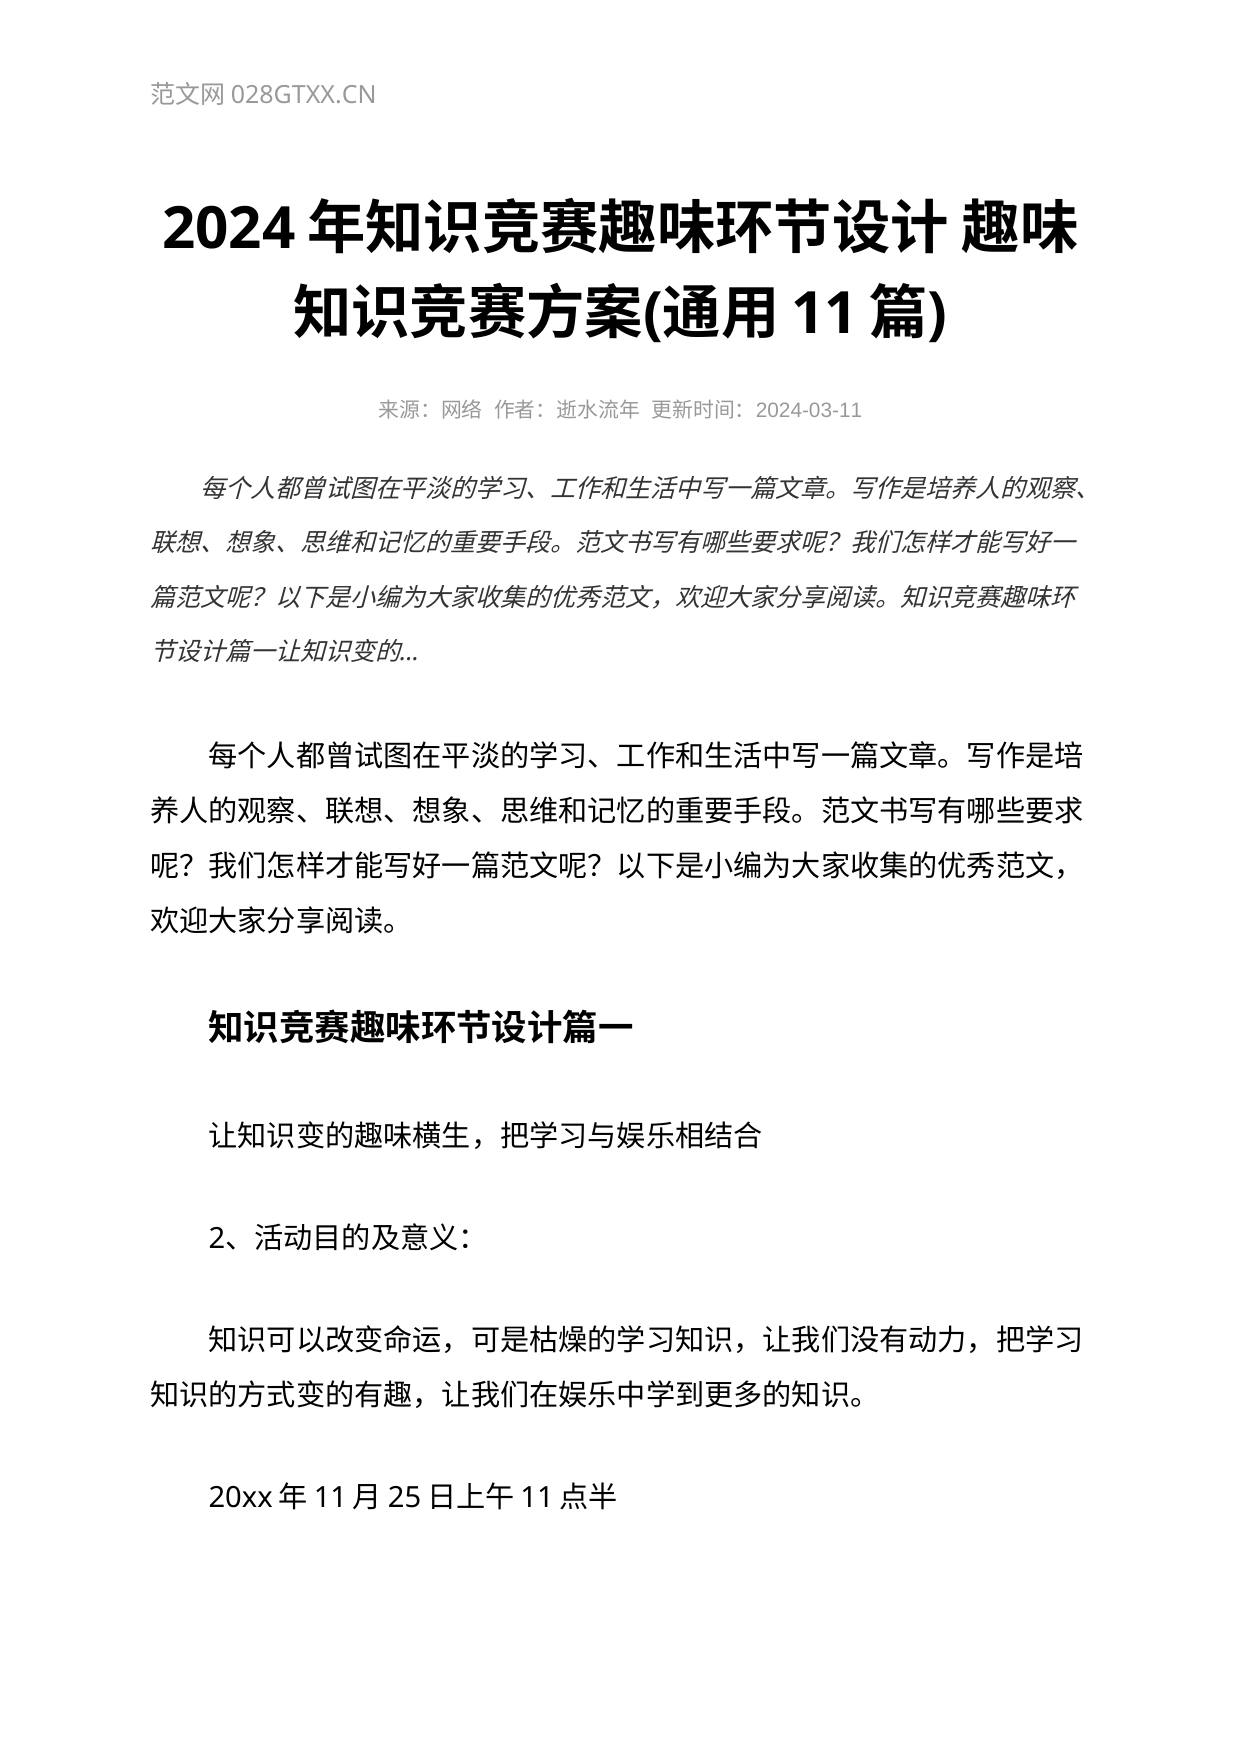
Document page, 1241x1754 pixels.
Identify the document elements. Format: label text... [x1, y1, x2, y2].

text 2、活动目的及意义： [150, 1214, 1090, 1257]
text 让知识变的趣味横生，把学习与娱乐相结合 [150, 1113, 1090, 1155]
text 知识竞赛趣味环节设计篇一 [150, 999, 1090, 1051]
text 知识可以改变命运，可是枯燥的学习知识，让我们没有动力，把学习知识的方式变的有趣，让我们在娱乐中学到更多的知识。 [150, 1317, 1090, 1414]
text 来源：网络 作者：逝水流年 更新时间：2024-03-11 [150, 398, 1090, 422]
text 每个人都曾试图在平淡的学习、工作和生活中写一篇文章。写作是培养人的观察、联想、想象、思维和记忆的重要手段。范文书写有哪些要求呢？我们怎样才能写好一篇范文呢？以下是小编为大家收集的优秀范文，欢迎大家分享阅读。 [150, 733, 1090, 940]
text 20xx年11月25日上午11点半 [150, 1473, 1090, 1516]
subtitle 2024年知识竞赛趣味环节设计 趣味知识竞赛方案(通用11篇) [150, 181, 1090, 351]
text 每个人都曾试图在平淡的学习、工作和生活中写一篇文章。写作是培养人的观察、联想、想象、思维和记忆的重要手段。范文书写有哪些要求呢？我们怎样才能写好一篇范文呢？以下是小编为大家收集的优秀范文，欢迎大家分享阅读。知识竞赛趣味环节设计篇一让知识变的... [150, 468, 1090, 668]
